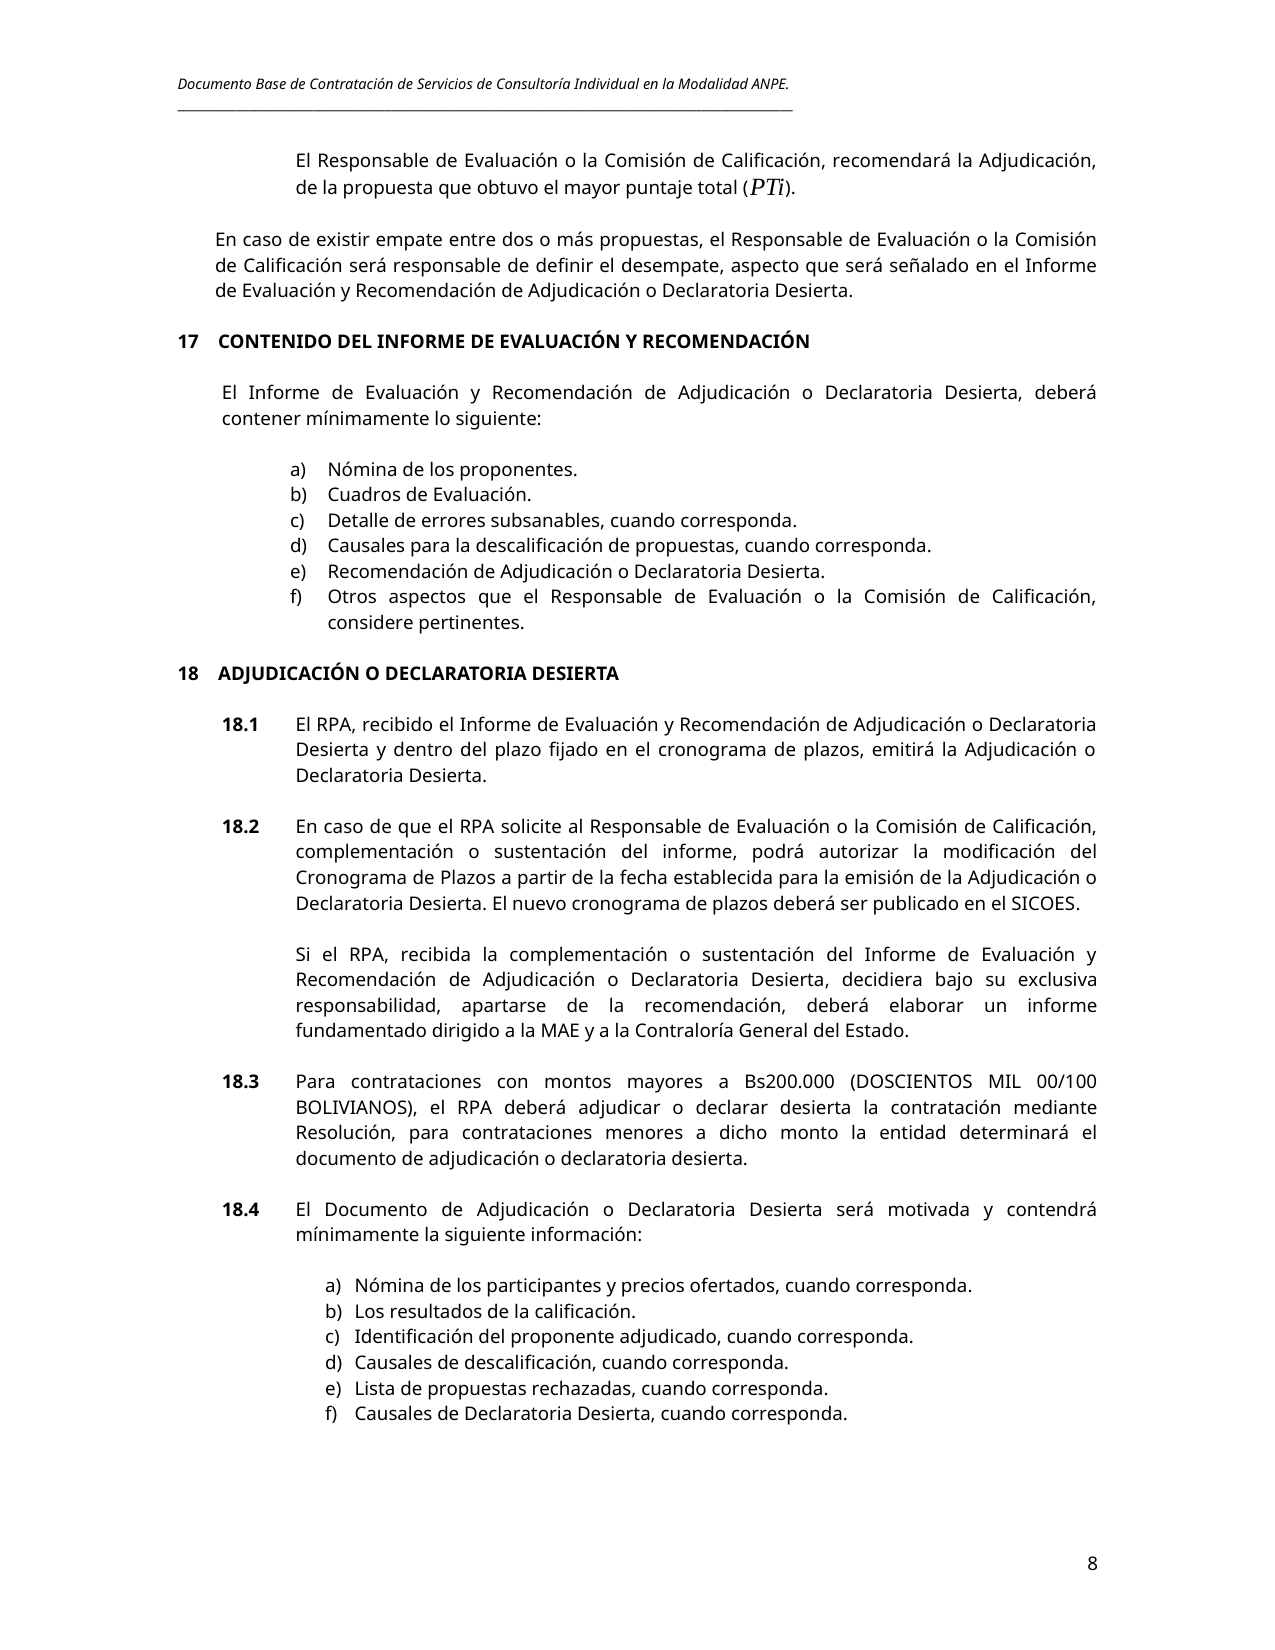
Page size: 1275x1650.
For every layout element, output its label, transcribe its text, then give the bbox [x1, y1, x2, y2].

list Para contrataciones con montos mayores a Bs200.000 (DOSCIENTOS MIL 00/100 BOLIVIANOS), el RPA deberá adjudicar o declarar desierta la contratación mediante Resolución, para contrataciones menores a dicho monto la entidad determinará el documento de adjudicación o declaratoria desierta. [222, 1068, 1098, 1171]
list Identificación del proponente adjudicado, cuando corresponda. [325, 1324, 1098, 1349]
list El RPA, recibido el Informe de Evaluación y Recomendación de Adjudicación o Declaratoria Desierta y dentro del plazo fijado en el cronograma de plazos, emitirá la Adjudicación o Declaratoria Desierta. [222, 711, 1098, 788]
list El Documento de Adjudicación o Declaratoria Desierta será motivada y contendrá mínimamente la siguiente información: [222, 1196, 1098, 1247]
list Cuadros de Evaluación. [290, 482, 1098, 507]
list Nómina de los participantes y precios ofertados, cuando corresponda. [325, 1273, 1098, 1298]
list En caso de existir empate entre dos o más propuestas, el Responsable de Evaluación o la Comisión de Calificación será responsable de definir el desempate, aspecto que será señalado en el Informe de Evaluación y Recomendación de Adjudicación o Declaratoria Desierta. [215, 226, 1098, 303]
list Lista de propuestas rechazadas, cuando corresponda. [325, 1375, 1098, 1400]
list Causales de Declaratoria Desierta, cuando corresponda. [325, 1400, 1098, 1426]
list En caso de que el RPA solicite al Responsable de Evaluación o la Comisión de Calificación, complementación o sustentación del informe, podrá autorizar la modificación del Cronograma de Plazos a partir de la fecha establecida para la emisión de la Adjudicación o Declaratoria Desierta. El nuevo cronograma de plazos deberá ser publicado en el SICOES. [222, 813, 1098, 915]
list Recomendación de Adjudicación o Declaratoria Desierta. [290, 558, 1098, 584]
list Otros aspectos que el Responsable de Evaluación o la Comisión de Calificación, considere pertinentes. [290, 584, 1098, 635]
list El Responsable de Evaluación o la Comisión de Calificación, recomendará la Adjudicación, de la propuesta que obtuvo el mayor puntaje total (). [295, 148, 1098, 201]
text El Informe de Evaluación y Recomendación de Adjudicación o Declaratoria Desierta, deberá contener mínimamente lo siguiente: [222, 379, 1098, 431]
list Causales para la descalificación de propuestas, cuando corresponda. [290, 533, 1098, 558]
title CONTENIDO DEL INFORME DE EVALUACIÓN Y RECOMENDACIÓN [177, 328, 1098, 354]
list Si el RPA, recibida la complementación o sustentación del Informe de Evaluación y Recomendación de Adjudicación o Declaratoria Desierta, decidiera bajo su exclusiva responsabilidad, apartarse de la recomendación, deberá elaborar un informe fundamentado dirigido a la MAE y a la Contraloría General del Estado. [295, 941, 1098, 1043]
list Los resultados de la calificación. [325, 1298, 1098, 1324]
title ADJUDICACIÓN O DECLARATORIA DESIERTA [177, 660, 1098, 686]
list Causales de descalificación, cuando corresponda. [325, 1349, 1098, 1375]
list Detalle de errores subsanables, cuando corresponda. [290, 507, 1098, 533]
list Nómina de los proponentes. [290, 456, 1098, 482]
